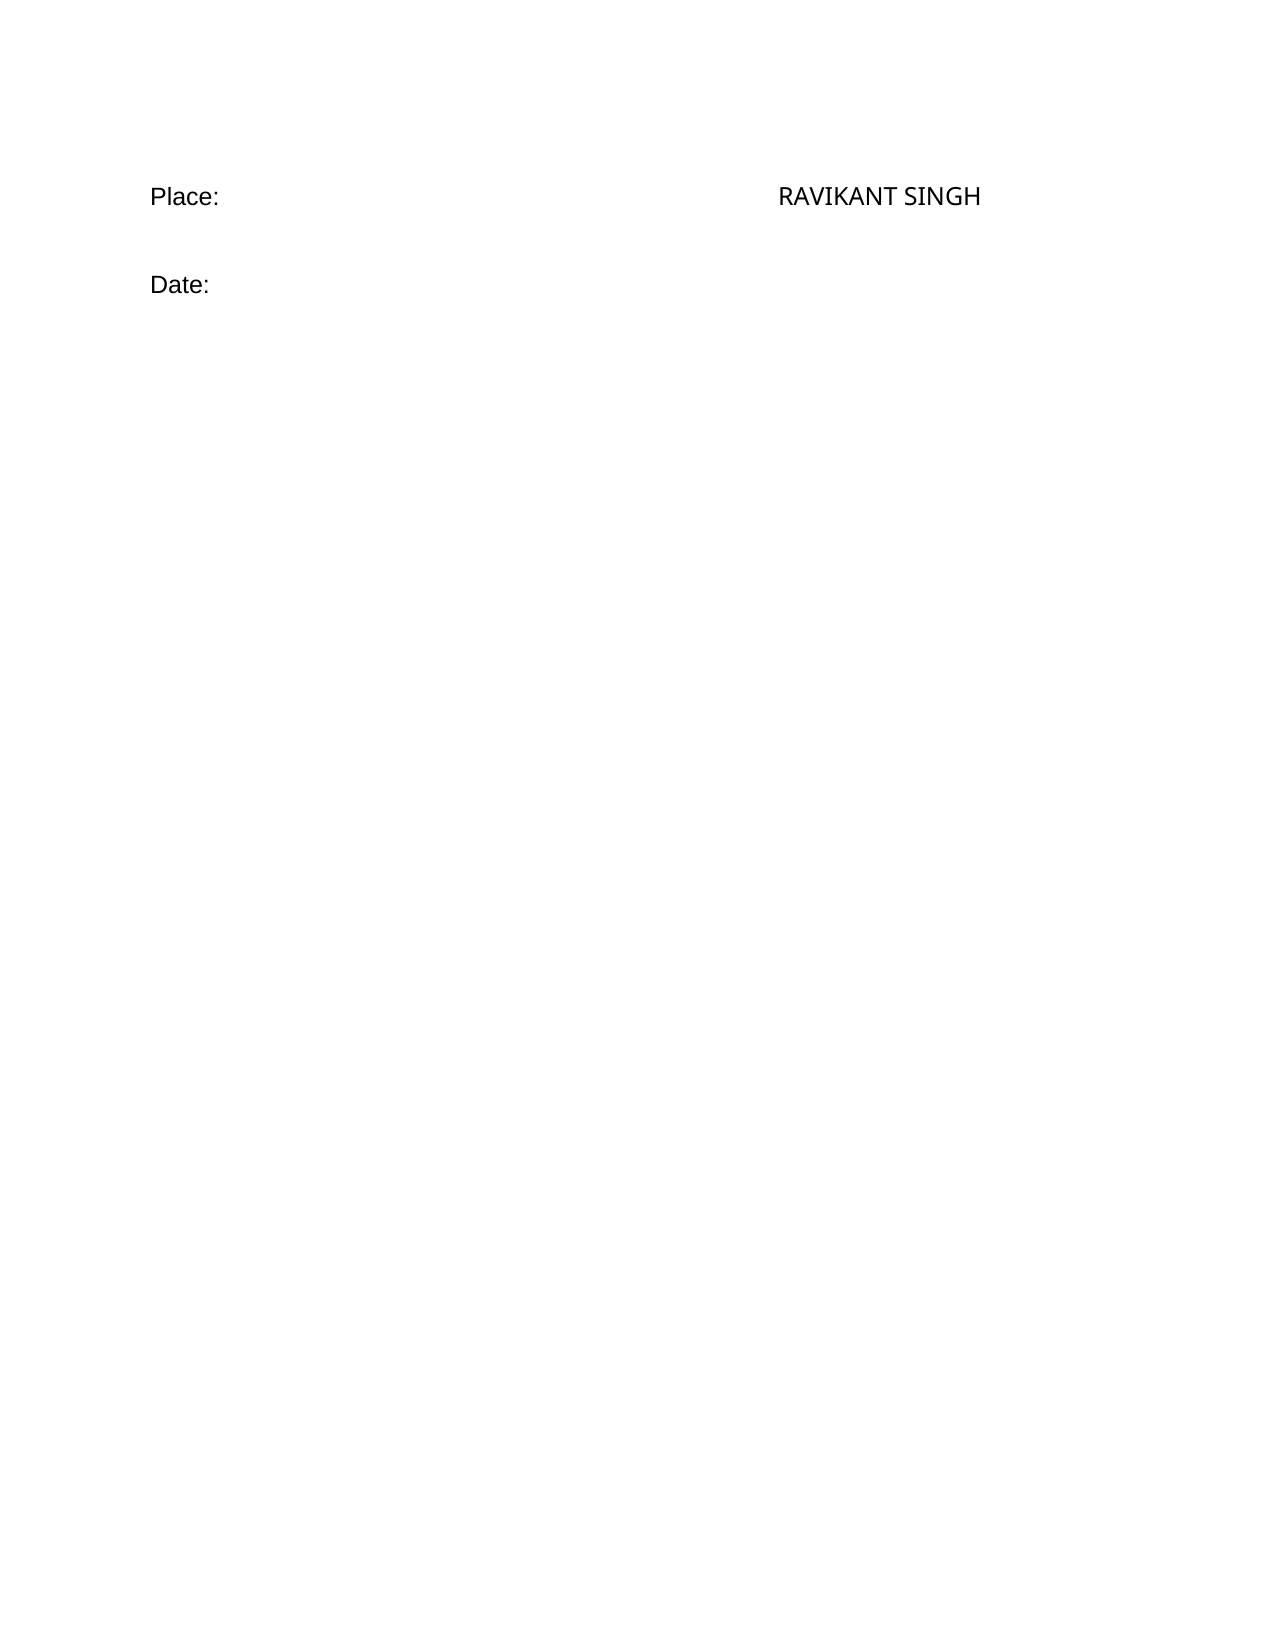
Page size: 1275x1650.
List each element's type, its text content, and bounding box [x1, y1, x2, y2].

text Place: RAVIKANT SINGH [150, 179, 1125, 213]
text Date: [150, 270, 1125, 299]
